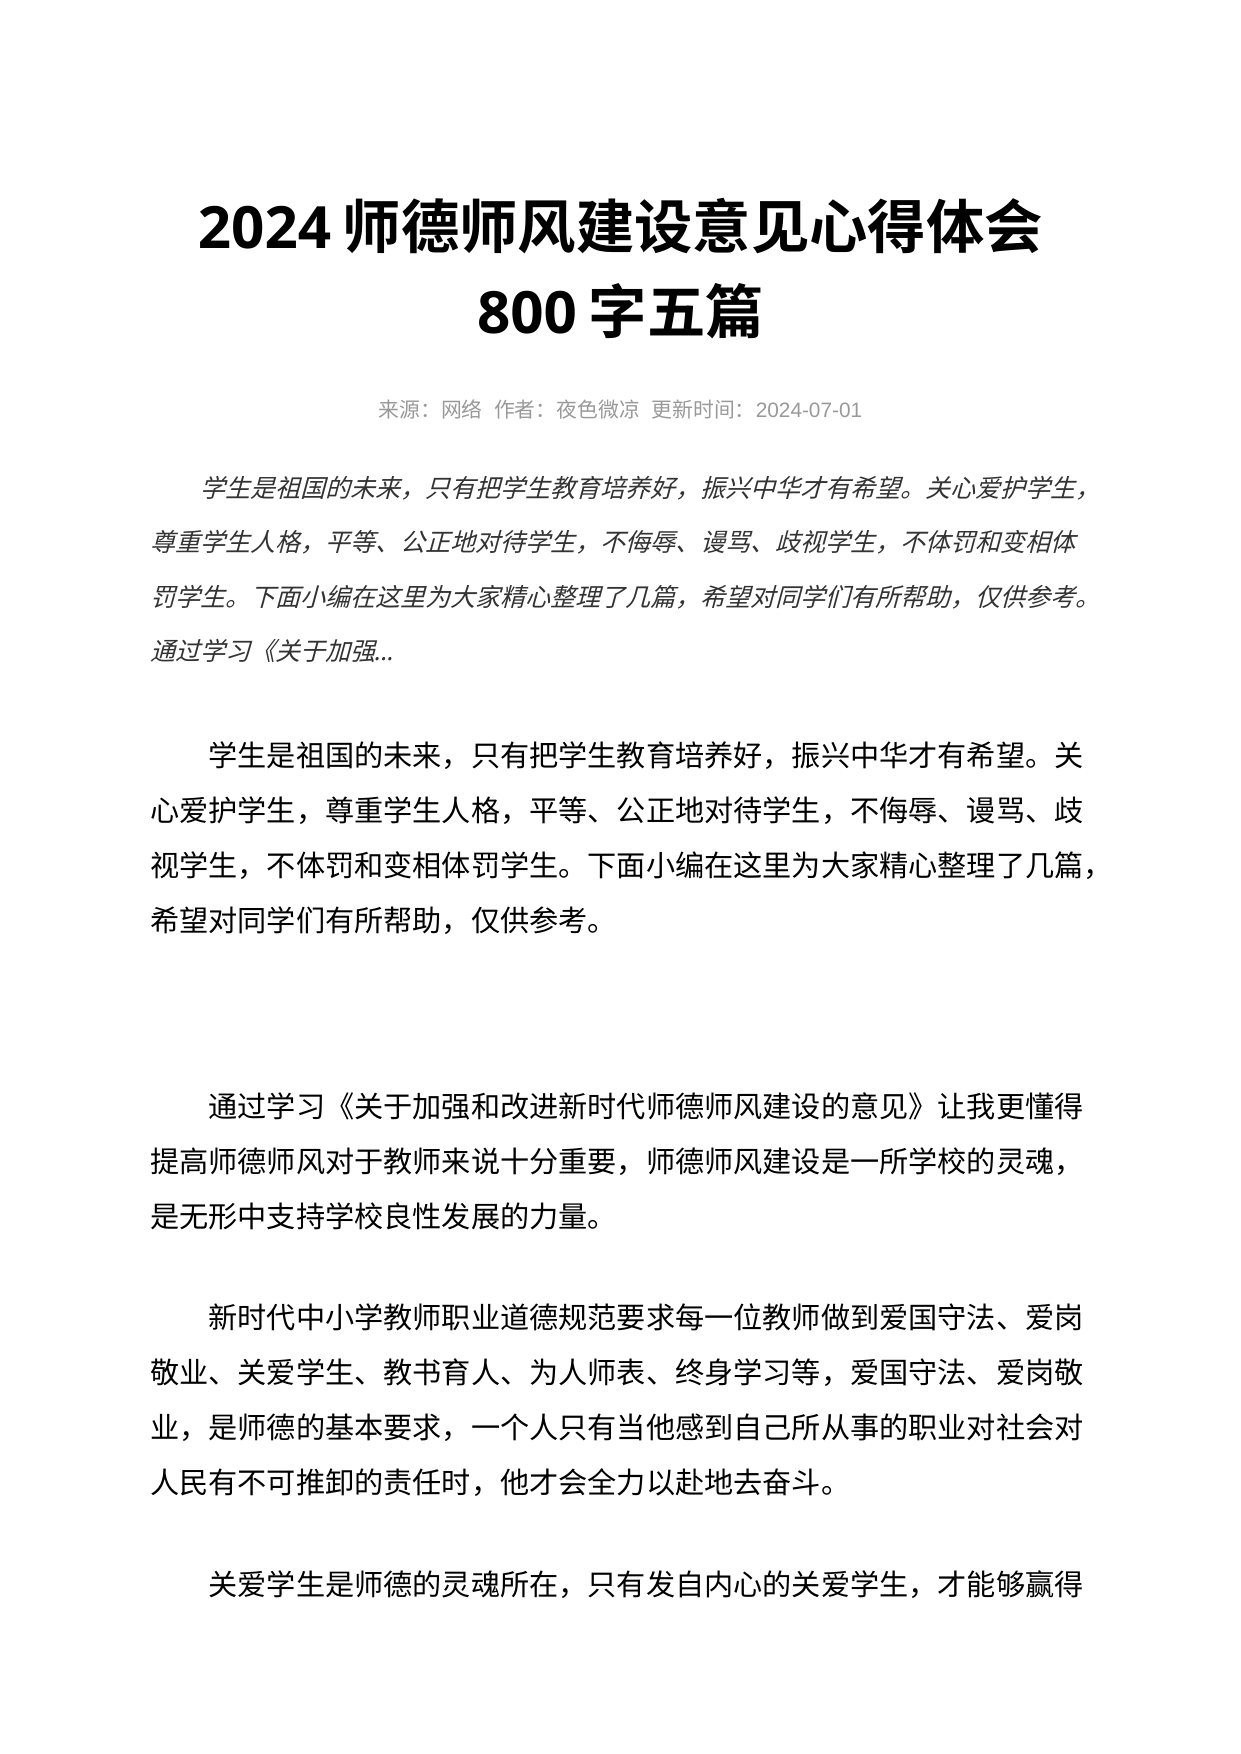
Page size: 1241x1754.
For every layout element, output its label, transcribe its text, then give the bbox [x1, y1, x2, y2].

text 学生是祖国的未来，只有把学生教育培养好，振兴中华才有希望。关心爱护学生，尊重学生人格，平等、公正地对待学生，不侮辱、谩骂、歧视学生，不体罚和变相体罚学生。下面小编在这里为大家精心整理了几篇，希望对同学们有所帮助，仅供参考。通过学习《关于加强... [150, 468, 1090, 668]
text 通过学习《关于加强和改进新时代师德师风建设的意见》让我更懂得提高师德师风对于教师来说十分重要，师德师风建设是一所学校的灵魂，是无形中支持学校良性发展的力量。 [150, 1083, 1090, 1236]
text 新时代中小学教师职业道德规范要求每一位教师做到爱国守法、爱岗敬业、关爱学生、教书育人、为人师表、终身学习等，爱国守法、爱岗敬业，是师德的基本要求，一个人只有当他感到自己所从事的职业对社会对人民有不可推卸的责任时，他才会全力以赴地去奋斗。 [150, 1295, 1090, 1502]
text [150, 1562, 1090, 1604]
text 来源：网络 作者：夜色微凉 更新时间：2024-07-01 [150, 398, 1090, 422]
text 学生是祖国的未来，只有把学生教育培养好，振兴中华才有希望。关心爱护学生，尊重学生人格，平等、公正地对待学生，不侮辱、谩骂、歧视学生，不体罚和变相体罚学生。下面小编在这里为大家精心整理了几篇，希望对同学们有所帮助，仅供参考。 [150, 733, 1090, 940]
subtitle 2024师德师风建设意见心得体会800字五篇 [150, 181, 1090, 351]
